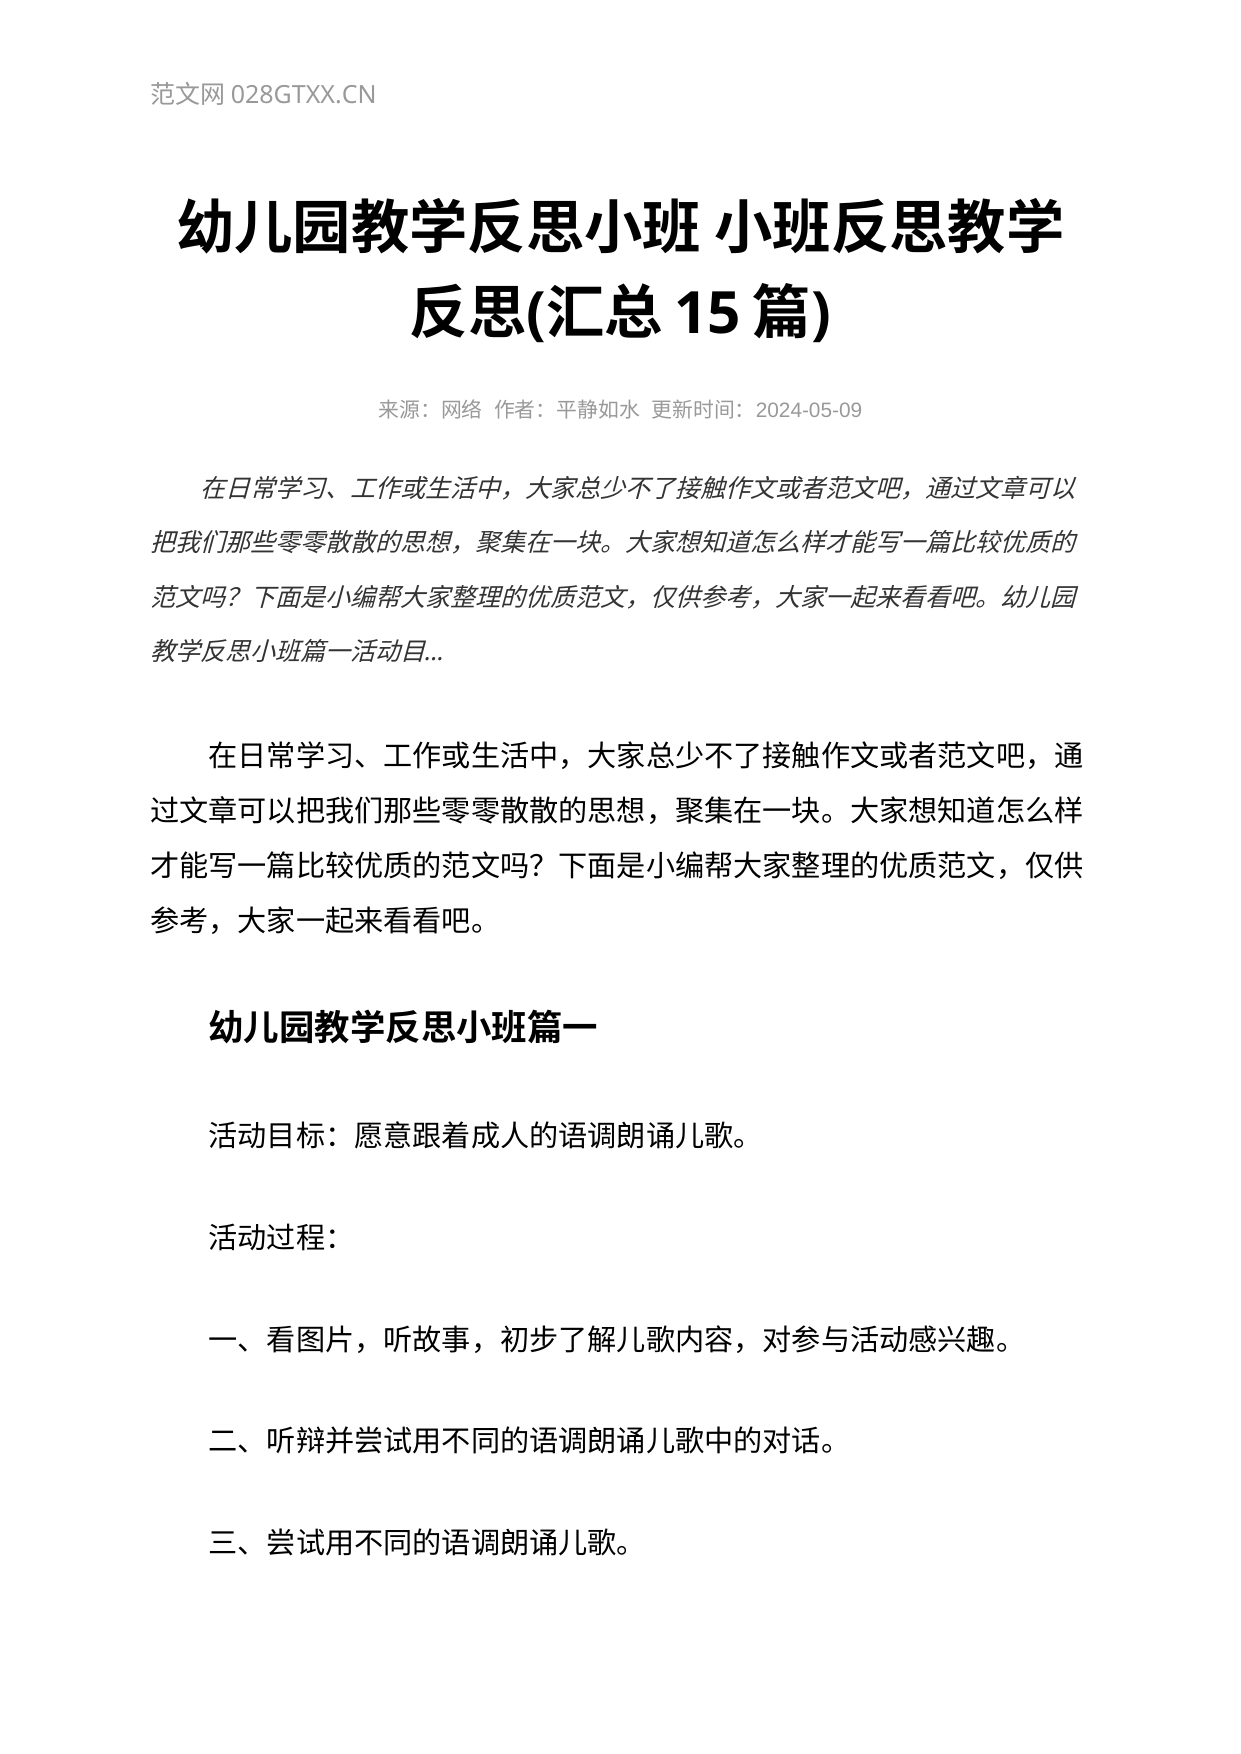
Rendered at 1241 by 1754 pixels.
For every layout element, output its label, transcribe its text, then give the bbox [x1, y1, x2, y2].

text 来源：网络 作者：平静如水 更新时间：2024-05-09 [150, 397, 1090, 421]
text 三、尝试用不同的语调朗诵儿歌。 [150, 1519, 1090, 1562]
subtitle 幼儿园教学反思小班 小班反思教学反思(汇总15篇) [150, 181, 1090, 351]
text 一、看图片，听故事，初步了解儿歌内容，对参与活动感兴趣。 [150, 1316, 1090, 1358]
text 在日常学习、工作或生活中，大家总少不了接触作文或者范文吧，通过文章可以把我们那些零零散散的思想，聚集在一块。大家想知道怎么样才能写一篇比较优质的范文吗？下面是小编帮大家整理的优质范文，仅供参考，大家一起来看看吧。 [150, 733, 1090, 939]
text 在日常学习、工作或生活中，大家总少不了接触作文或者范文吧，通过文章可以把我们那些零零散散的思想，聚集在一块。大家想知道怎么样才能写一篇比较优质的范文吗？下面是小编帮大家整理的优质范文，仅供参考，大家一起来看看吧。幼儿园教学反思小班篇一活动目... [150, 468, 1090, 668]
text 二、听辩并尝试用不同的语调朗诵儿歌中的对话。 [150, 1418, 1090, 1460]
text 活动过程： [150, 1214, 1090, 1257]
text 活动目标：愿意跟着成人的语调朗诵儿歌。 [150, 1112, 1090, 1155]
text 幼儿园教学反思小班篇一 [150, 999, 1090, 1050]
